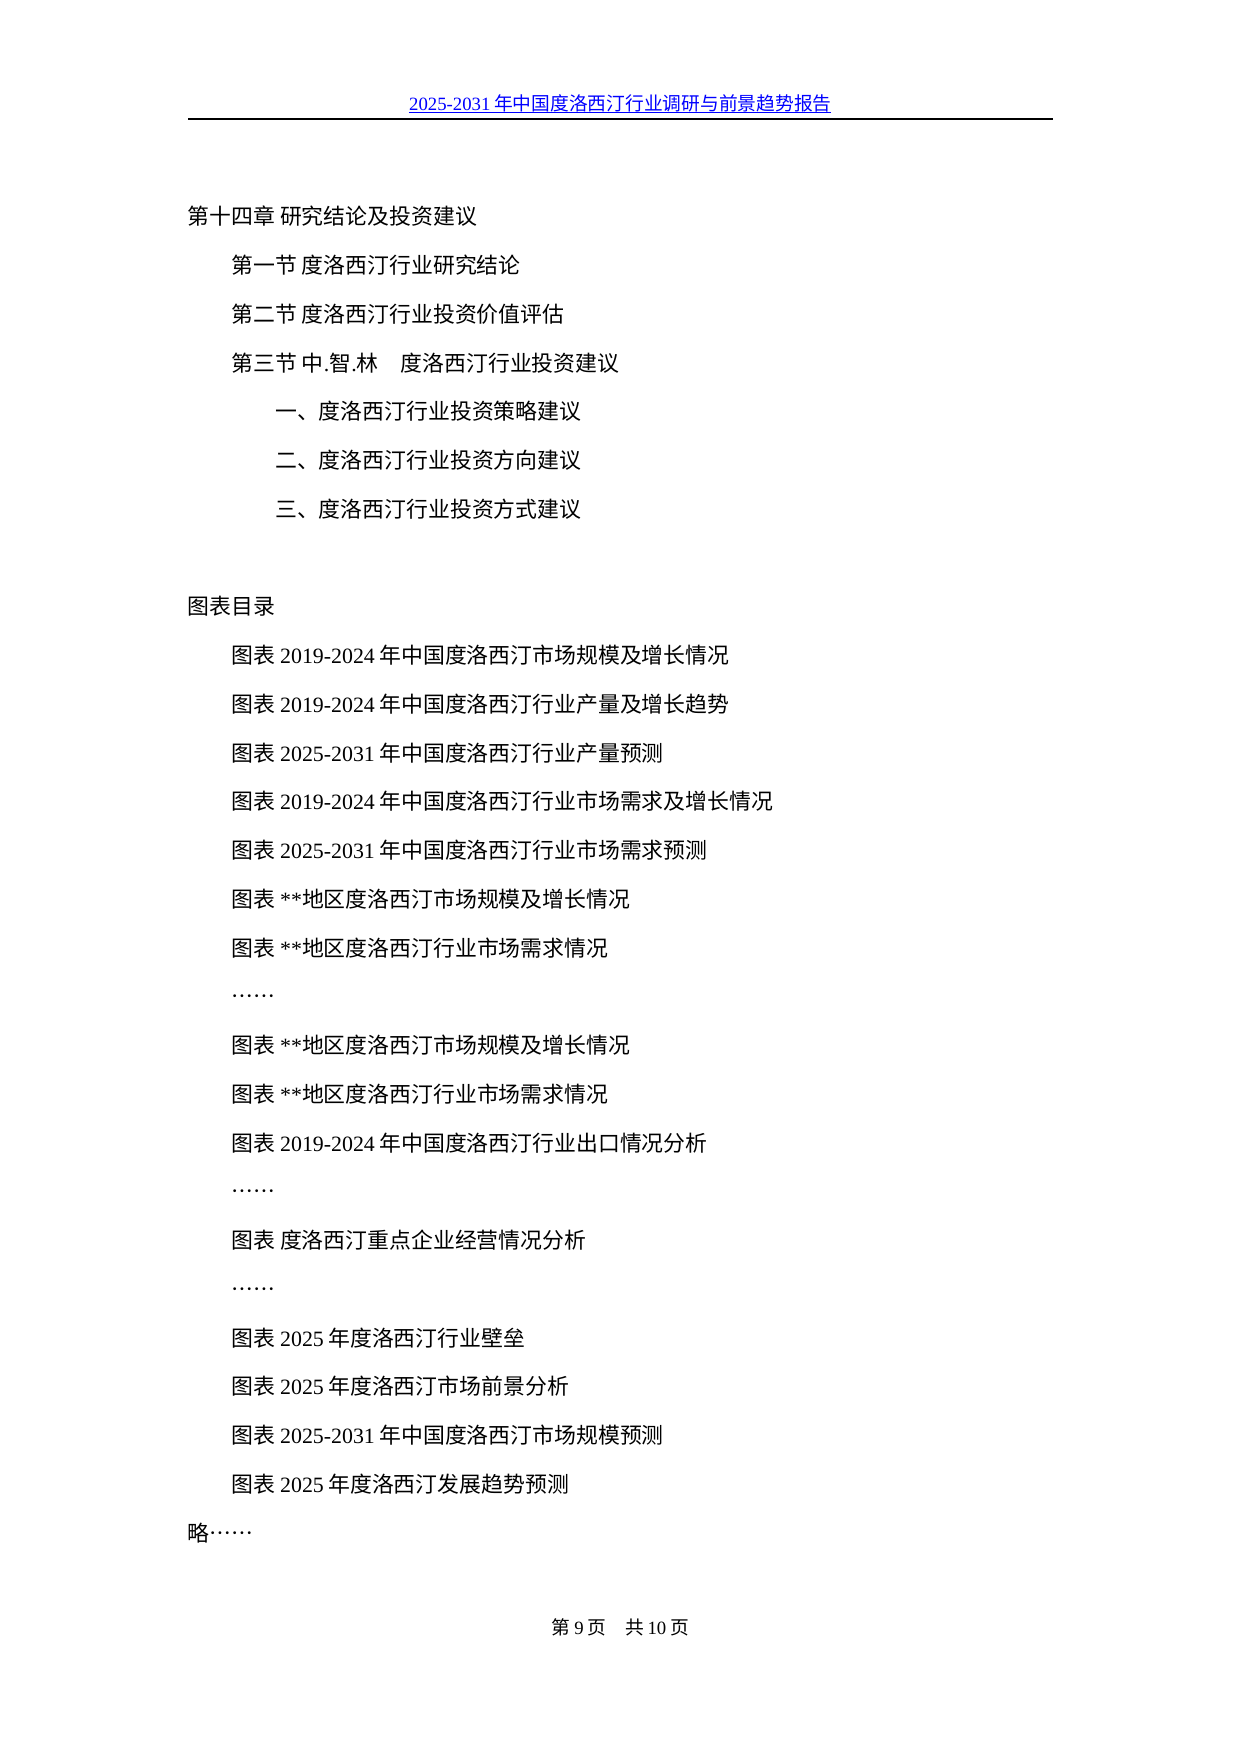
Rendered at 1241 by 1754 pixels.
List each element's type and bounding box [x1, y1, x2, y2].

text [187, 150, 1053, 1548]
